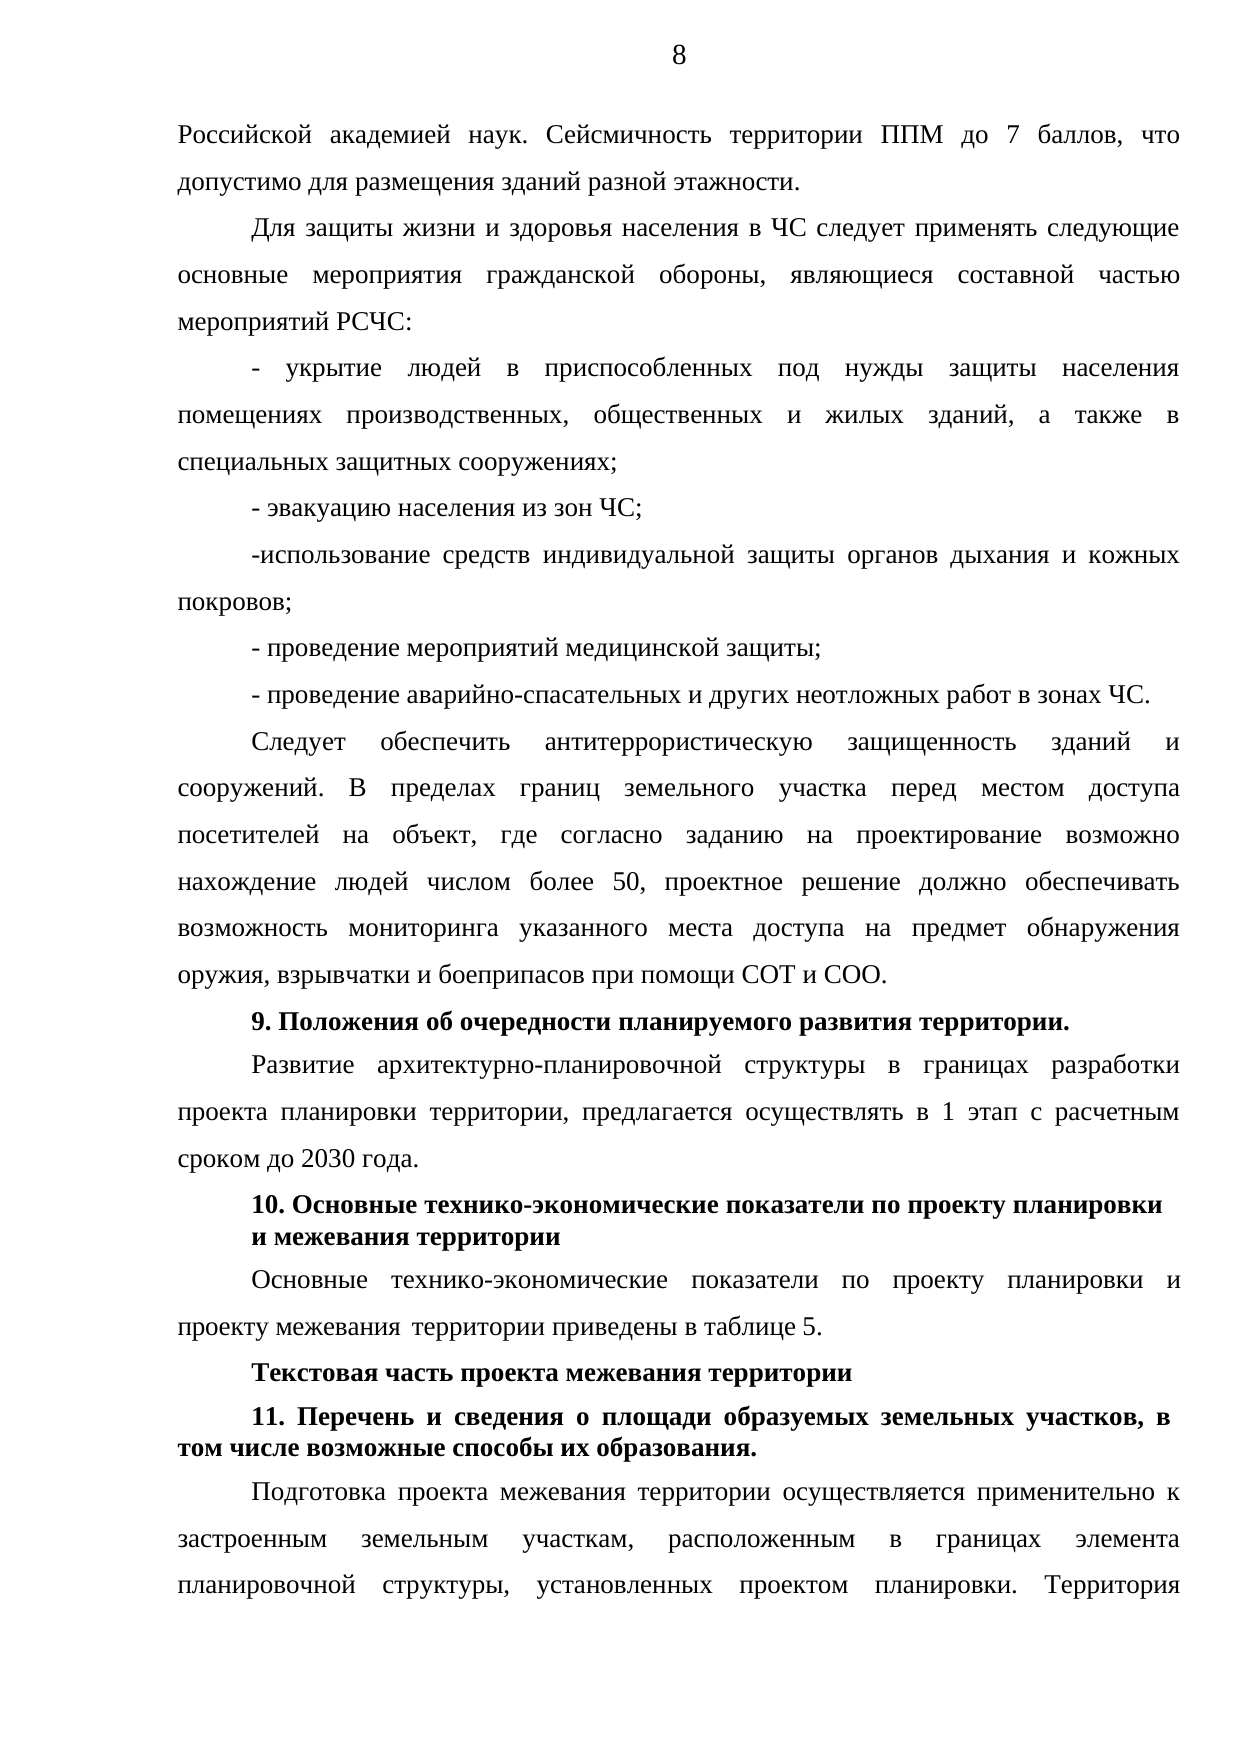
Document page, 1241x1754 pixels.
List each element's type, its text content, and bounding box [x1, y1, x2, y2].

text Развитие архитектурно-планировочной структуры в границах разработки проекта планировки территории, предлагается осуществлять в 1 этап с расчетным сроком до 2030 года. [177, 1048, 1181, 1173]
text Для защиты жизни и здоровья населения в ЧС следует применять следующие основные мероприятия гражданской обороны, являющиеся составной частью мероприятий РСЧС: [177, 211, 1181, 336]
text 11. Перечень и сведения о площади образуемых земельных участков, в том числе возможные способы их образования. [177, 1400, 1172, 1462]
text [177, 118, 1181, 196]
text - проведение мероприятий медицинской защиты; [177, 631, 1181, 663]
text - проведение аварийно-спасательных и других неотложных работ в зонах ЧС. [177, 678, 1181, 709]
text Основные технико-экономические показатели по проекту планировки и проекту межевания территории приведены в таблице 5. [177, 1263, 1181, 1341]
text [177, 1475, 1181, 1599]
text - укрытие людей в приспособленных под нужды защиты населения помещениях производственных, общественных и жилых зданий, а также в специальных защитных сооружениях; [177, 351, 1181, 476]
text 10. Основные технико-экономические показатели по проекту планировки [177, 1188, 1181, 1219]
text 9. Положения об очередности планируемого развития территории. [177, 1005, 1181, 1036]
text Следует обеспечить антитеррористическую защищенность зданий и сооружений. В пределах границ земельного участка перед местом доступа посетителей на объект, где согласно заданию на проектирование возможно нахождение людей числом более 50, проектное решение должно обеспечивать возможность мониторинга указанного места доступа на предмет обнаружения оружия, взрывчатки и боеприпасов при помощи СОТ и СОО. [177, 725, 1181, 989]
text -использование средств индивидуальной защиты органов дыхания и кожных покровов; [177, 538, 1181, 616]
text Текстовая часть проекта межевания территории [177, 1357, 1181, 1388]
text - эвакуацию населения из зон ЧС; [177, 491, 1181, 523]
text и межевания территории [177, 1219, 1181, 1251]
